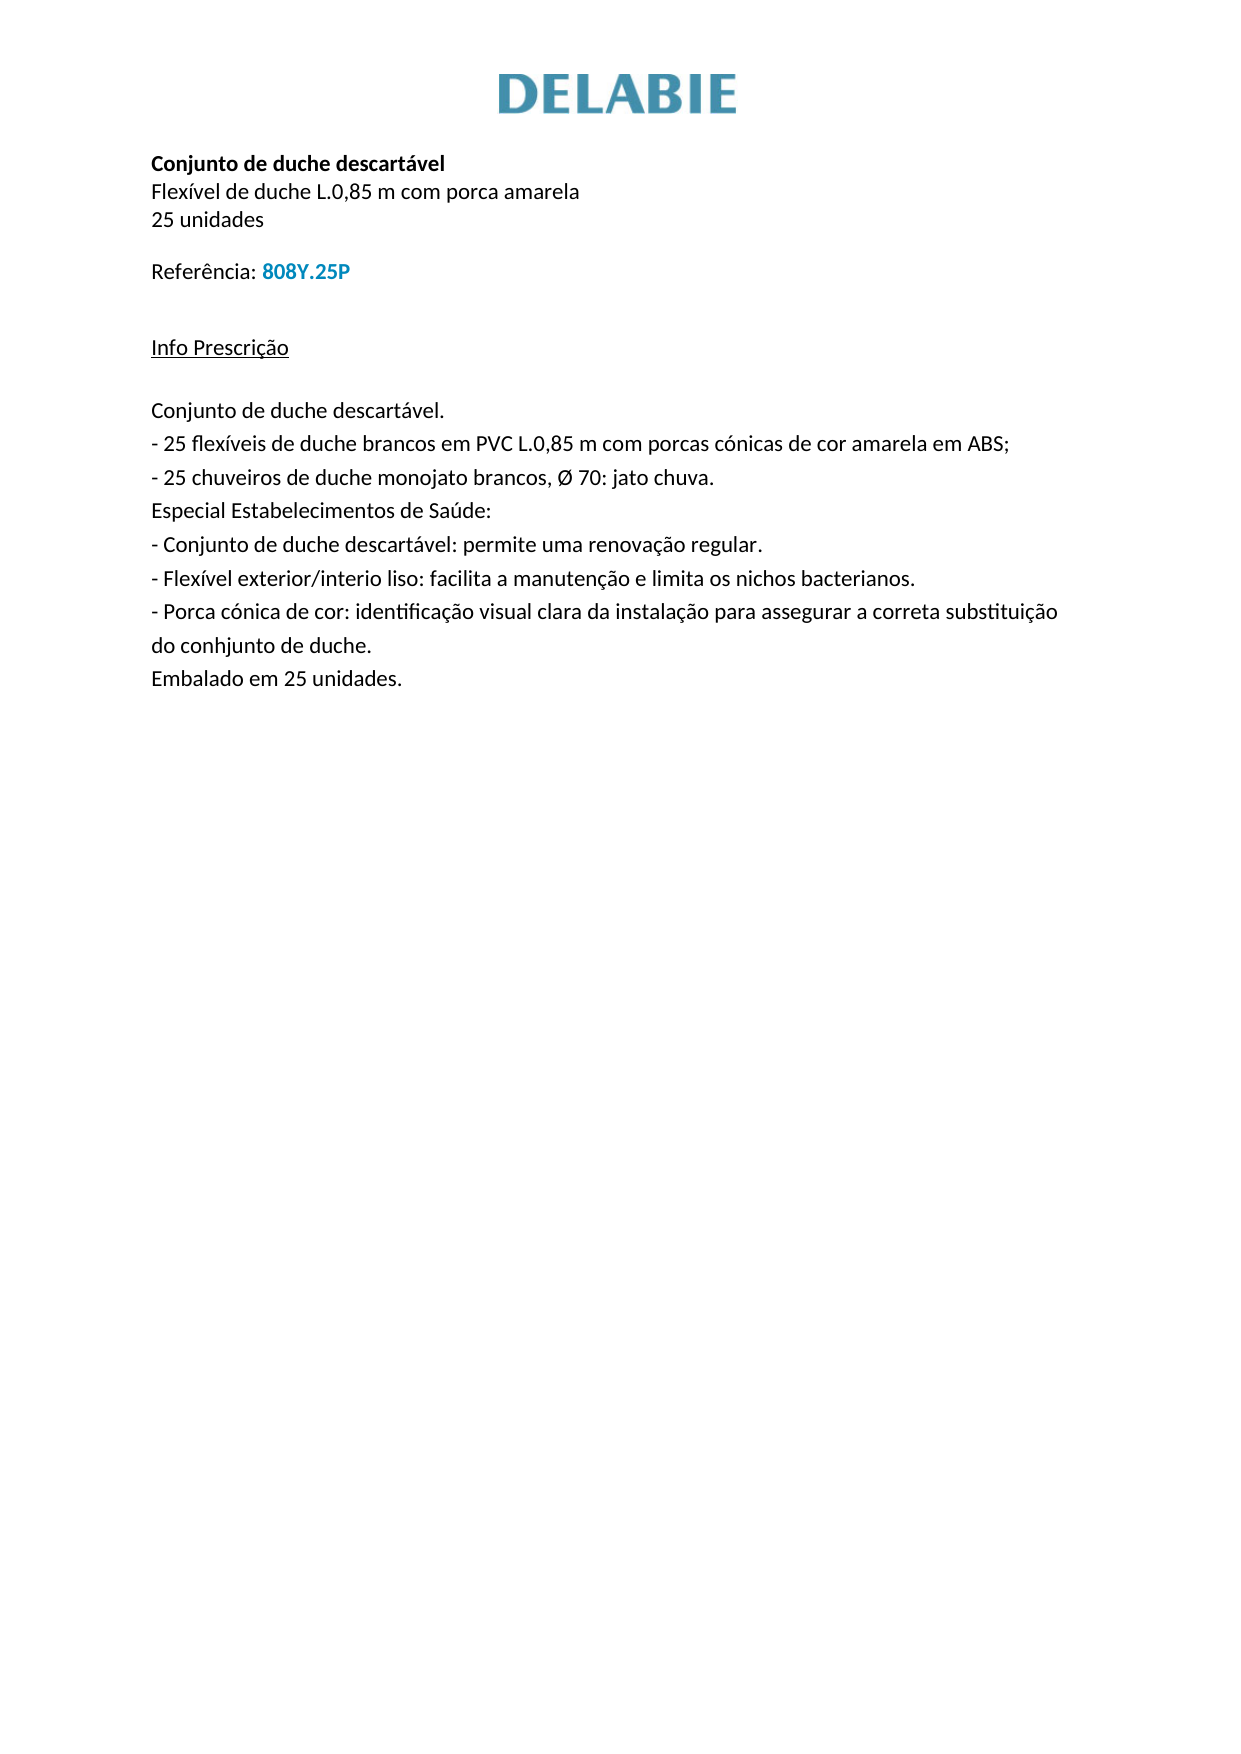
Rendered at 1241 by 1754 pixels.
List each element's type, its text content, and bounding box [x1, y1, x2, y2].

text - 25 chuveiros de duche monojato brancos, Ø 70: jato chuva. [151, 463, 1084, 491]
text - Flexível exterior/interio liso: facilita a manutenção e limita os nichos bacterianos. [151, 564, 1084, 592]
text 25 unidades [151, 205, 1084, 233]
text - Porca cónica de cor: identificação visual clara da instalação para assegurar a correta substituição do conhjunto de duche. [151, 597, 1084, 659]
text - Conjunto de duche descartável: permite uma renovação regular. [151, 530, 1084, 558]
text Conjunto de duche descartável. [151, 396, 1084, 424]
text Embalado em 25 unidades. [151, 664, 1084, 692]
text Conjunto de duche descartável [151, 149, 1084, 177]
text Info Prescrição [151, 333, 1084, 361]
text - 25 flexíveis de duche brancos em PVC L.0,85 m com porcas cónicas de cor amarela em ABS; [151, 429, 1084, 458]
text Especial Estabelecimentos de Saúde: [151, 497, 1084, 525]
picture [497, 74, 738, 114]
text Referência: 808Y.25P [151, 257, 1084, 285]
text Flexível de duche L.0,85 m com porca amarela [151, 177, 1084, 205]
